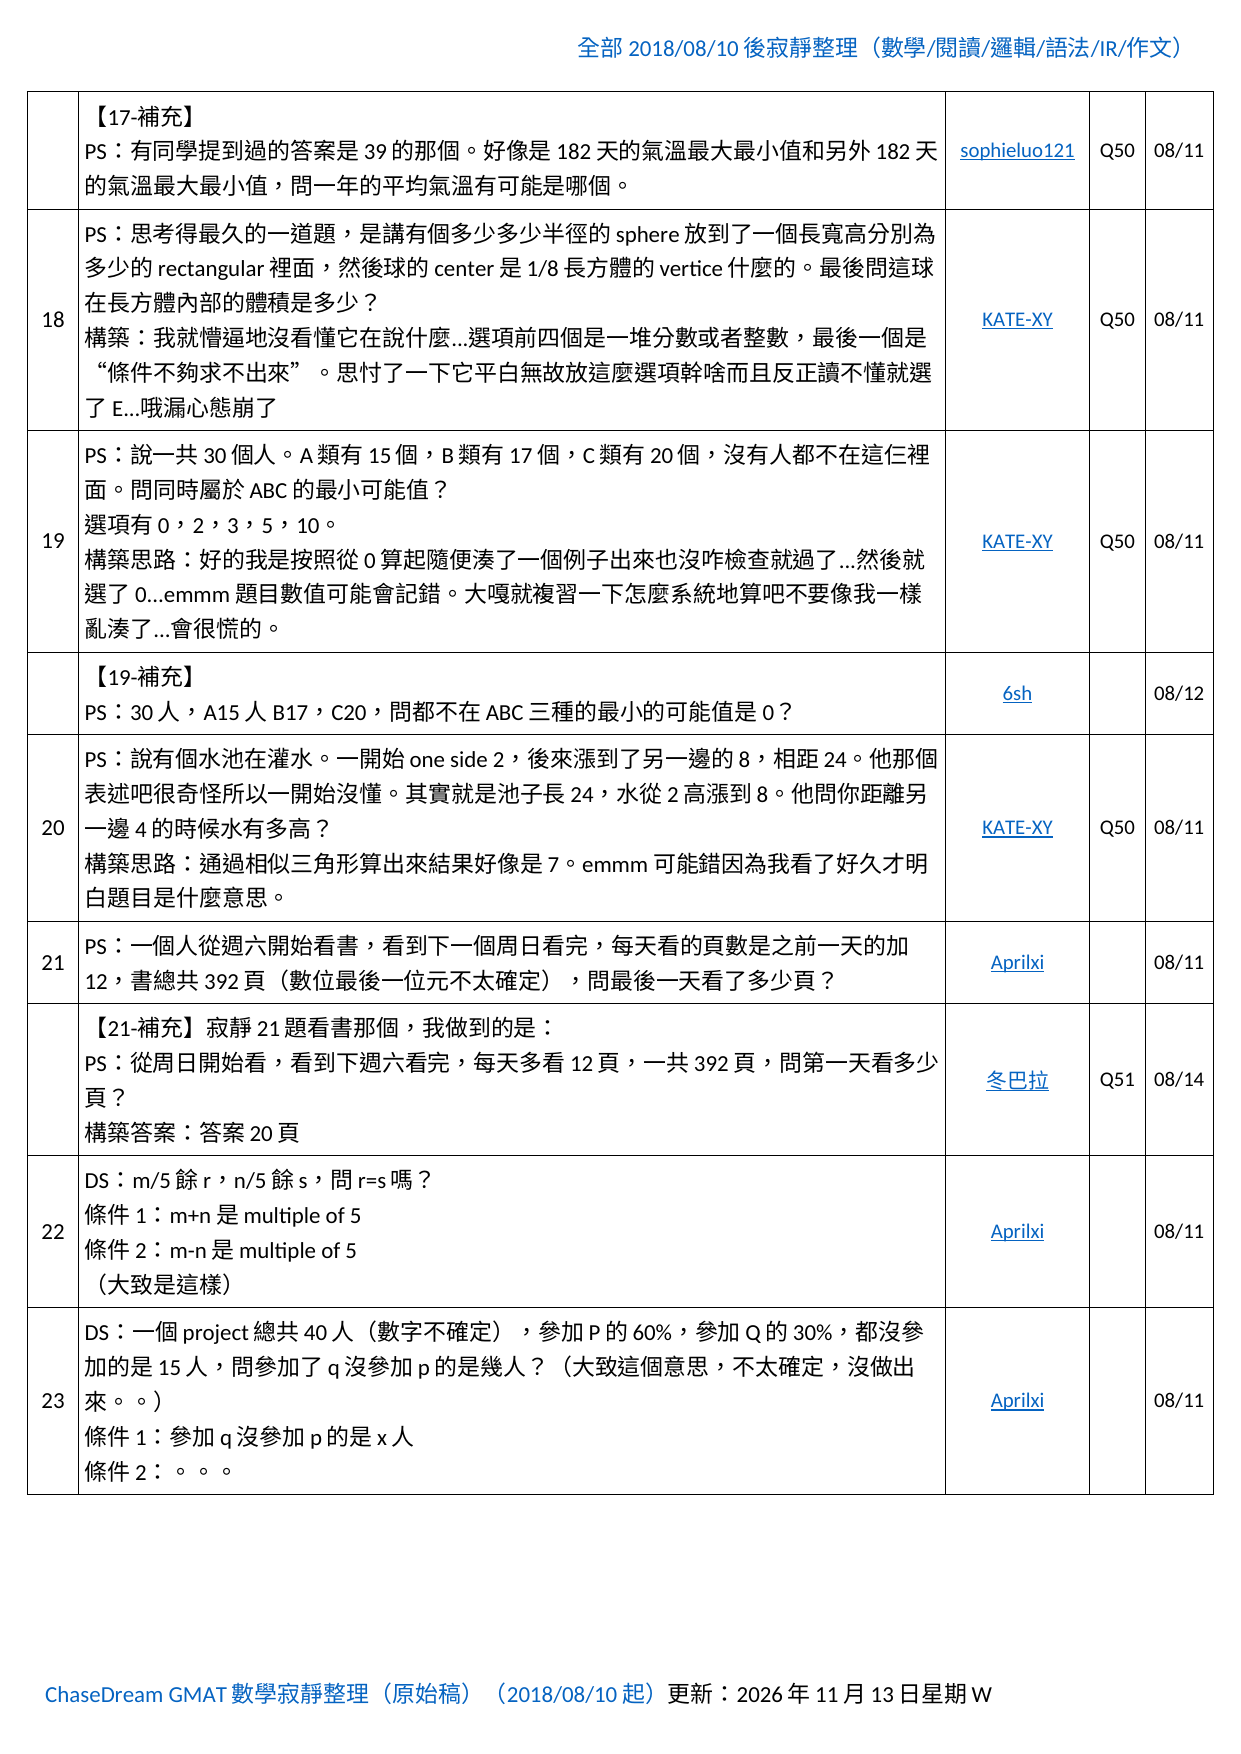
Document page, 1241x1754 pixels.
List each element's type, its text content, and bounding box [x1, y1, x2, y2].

table_cell Q50 [1090, 92, 1145, 208]
table_cell 08/11 [1146, 735, 1213, 921]
table_cell 21 [28, 922, 78, 1003]
table_cell DS：m/5餘r，n/5餘s，問r=s嗎？ 條件1：m+n是multiple of 5 條件2：m-n是multiple of 5 （大致是這樣） [79, 1156, 945, 1307]
table_cell [28, 1004, 78, 1155]
table_cell 【19-補充】 PS：30人，A15人 B17，C20，問都不在ABC三種的最小的可能值是 0？ [79, 653, 945, 734]
table_cell PS：說一共30個人。A類有15個，B類有17個，C類有20個，沒有人都不在這仨裡面。問同時屬於ABC的最小可能值？ 選項有0，2，3，5，10。 構築思路：好的我是按照從0算起隨便湊了一個例子出來也沒咋檢查就過了...然後就選了0...emmm題目數值可能會記錯。大嘎就複習一下怎麼系統地算吧不要像我一樣亂湊了...會很慌的。 [79, 431, 945, 652]
table_cell sophieluo121 [946, 92, 1089, 208]
table_cell 22 [28, 1156, 78, 1307]
table_cell 【21-補充】寂靜21題看書那個，我做到的是： PS：從周日開始看，看到下週六看完，每天多看12頁，一共392頁，問第一天看多少頁？ 構築答案：答案20頁 [79, 1004, 945, 1155]
table_cell Aprilxi [946, 1156, 1089, 1307]
table_cell 08/11 [1146, 431, 1213, 652]
table_cell KATE-XY [946, 210, 1089, 430]
table_cell KATE-XY [946, 735, 1089, 921]
table_cell 6sh [946, 653, 1089, 734]
table_cell 冬巴拉 [946, 1004, 1089, 1155]
table_cell 08/11 [1146, 1308, 1213, 1494]
table_cell PS：思考得最久的一道題，是講有個多少多少半徑的sphere放到了一個長寬高分別為多少的rectangular裡面，然後球的center是1/8長方體的vertice什麼的。最後問這球在長方體內部的體積是多少？ 構築：我就懵逼地沒看懂它在說什麼...選項前四個是一堆分數或者整數，最後一個是“條件不夠求不出來”。思忖了一下它平白無故放這麼選項幹啥而且反正讀不懂就選了E...哦漏心態崩了 [79, 210, 945, 430]
table_cell [28, 653, 78, 734]
table_cell 08/11 [1146, 210, 1213, 430]
table_cell PS：說有個水池在灌水。一開始one side 2，後來漲到了另一邊的8，相距24。他那個表述吧很奇怪所以一開始沒懂。其實就是池子長24，水從2高漲到8。他問你距離另一邊4的時候水有多高？ 構築思路：通過相似三角形算出來結果好像是7。emmm可能錯因為我看了好久才明白題目是什麼意思。 [79, 735, 945, 921]
table_cell 19 [28, 431, 78, 652]
table_cell [1090, 1156, 1145, 1307]
table_cell 08/11 [1146, 92, 1213, 208]
table_cell [1090, 922, 1145, 1003]
table_cell [1090, 1308, 1145, 1494]
table_cell Q50 [1090, 210, 1145, 430]
table_cell 【17-補充】 PS：有同學提到過的答案是39的那個。好像是182天的氣溫最大最小值和另外182天的氣溫最大最小值，問一年的平均氣溫有可能是哪個。 [79, 92, 945, 208]
table_cell [28, 92, 78, 208]
table_cell 20 [28, 735, 78, 921]
table_cell Q51 [1090, 1004, 1145, 1155]
table_cell Aprilxi [946, 922, 1089, 1003]
table_cell DS：一個project總共40人（數字不確定），參加P的60%，參加Q的30%，都沒參加的是15人，問參加了q沒參加p的是幾人？（大致這個意思，不太確定，沒做出來。。） 條件1：參加q沒參加p的是x人 條件2：。。。 [79, 1308, 945, 1494]
table_cell PS：一個人從週六開始看書，看到下一個周日看完，每天看的頁數是之前一天的加12，書總共392頁（數位最後一位元不太確定），問最後一天看了多少頁？ [79, 922, 945, 1003]
table_cell 08/11 [1146, 922, 1213, 1003]
table_cell Aprilxi [946, 1308, 1089, 1494]
table_cell 23 [28, 1308, 78, 1494]
table_cell 08/11 [1146, 1156, 1213, 1307]
table_cell [1090, 653, 1145, 734]
table_cell Q50 [1090, 735, 1145, 921]
table_cell Q50 [1090, 431, 1145, 652]
table_cell 18 [28, 210, 78, 430]
table_cell 08/12 [1146, 653, 1213, 734]
table_cell KATE-XY [946, 431, 1089, 652]
table_cell 08/14 [1146, 1004, 1213, 1155]
